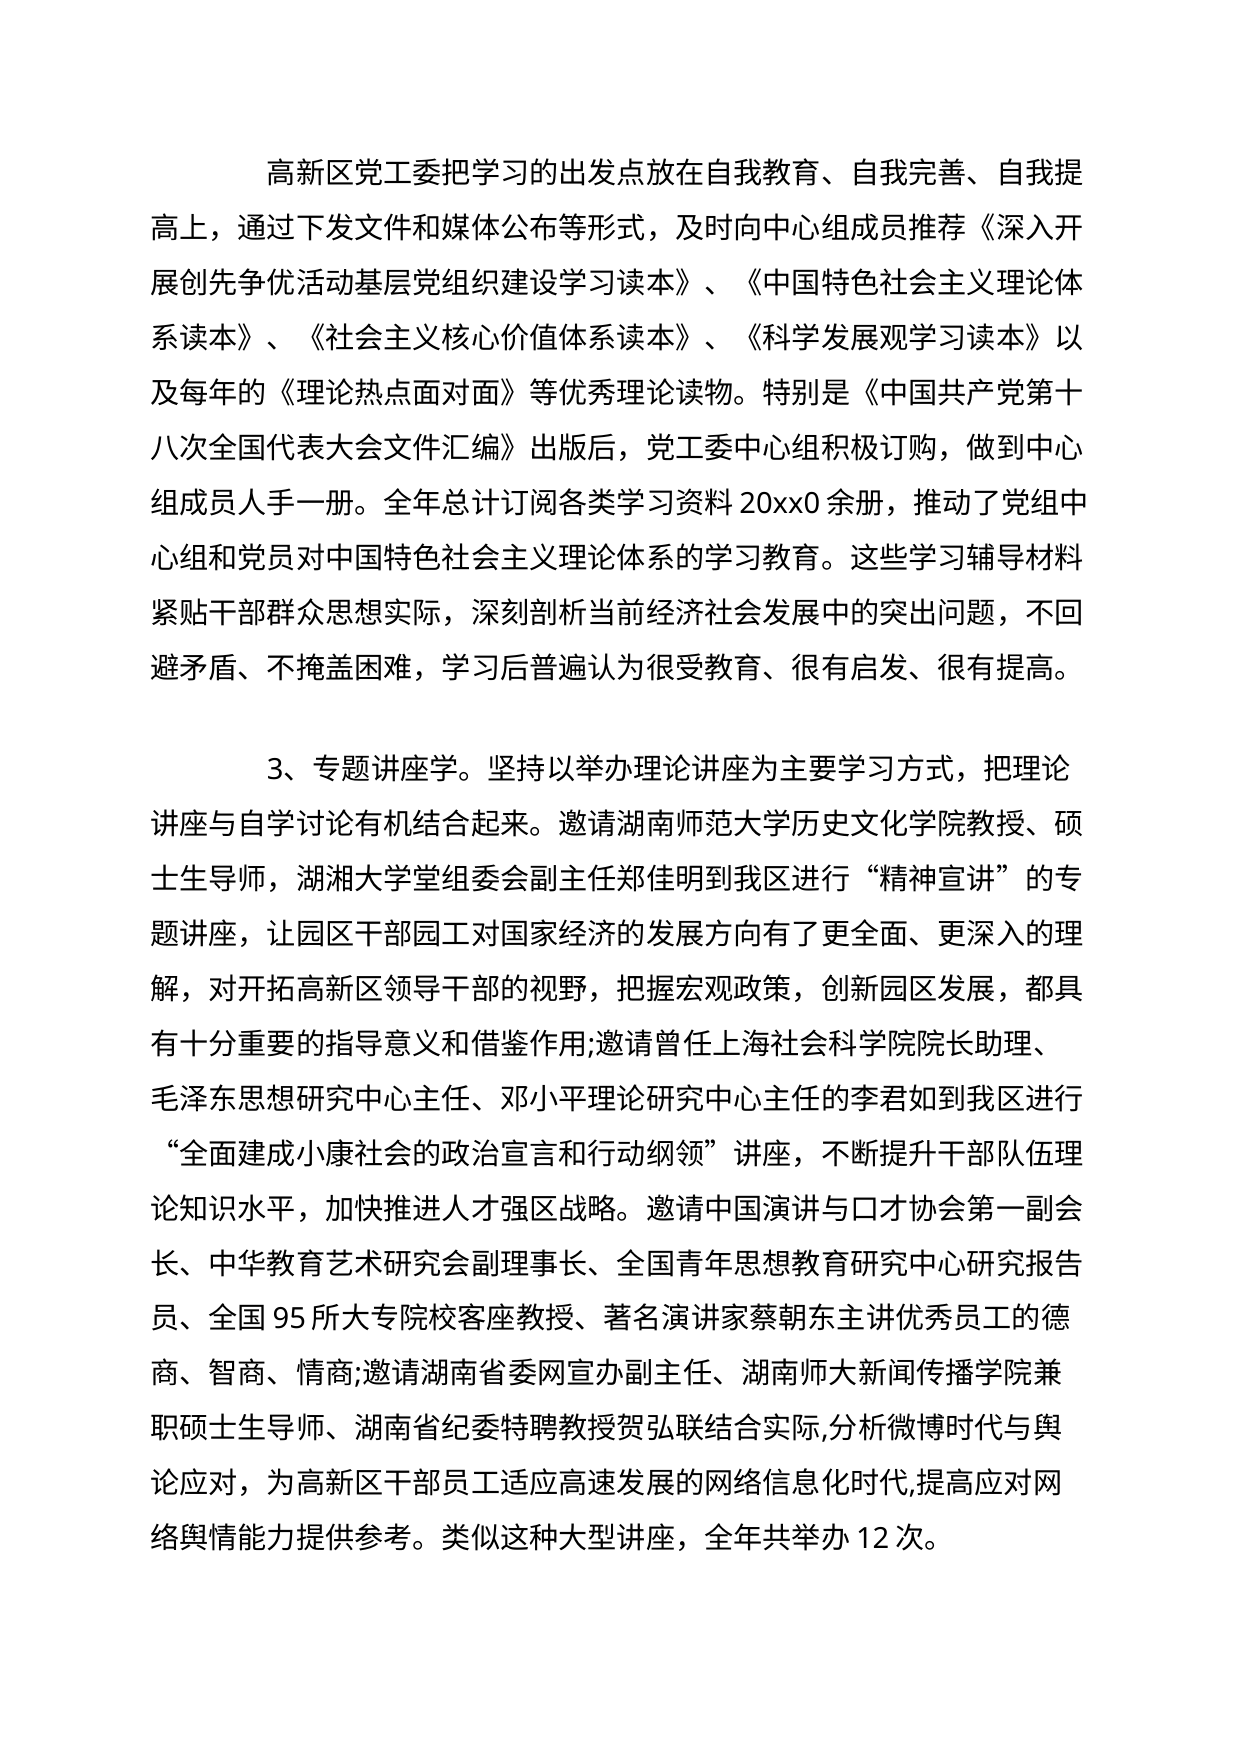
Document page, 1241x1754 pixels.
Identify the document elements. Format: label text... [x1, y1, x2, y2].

text 3、专题讲座学。坚持以举办理论讲座为主要学习方式，把理论讲座与自学讨论有机结合起来。邀请湖南师范大学历史文化学院教授、硕士生导师，湖湘大学堂组委会副主任郑佳明到我区进行“精神宣讲”的专题讲座，让园区干部园工对国家经济的发展方向有了更全面、更深入的理解，对开拓高新区领导干部的视野，把握宏观政策，创新园区发展，都具有十分重要的指导意义和借鉴作用;邀请曾任上海社会科学院院长助理、毛泽东思想研究中心主任、邓小平理论研究中心主任的李君如到我区进行“全面建成小康社会的政治宣言和行动纲领”讲座，不断提升干部队伍理论知识水平，加快推进人才强区战略。邀请中国演讲与口才协会第一副会长、中华教育艺术研究会副理事长、全国青年思想教育研究中心研究报告员、全国95所大专院校客座教授、著名演讲家蔡朝东主讲优秀员工的德商、智商、情商;邀请湖南省委网宣办副主任、湖南师大新闻传播学院兼职硕士生导师、湖南省纪委特聘教授贺弘联结合实际,分析微博时代与舆论应对，为高新区干部员工适应高速发展的网络信息化时代,提高应对网络舆情能力提供参考。类似这种大型讲座，全年共举办12次。 [150, 746, 1090, 1557]
text 高新区党工委把学习的出发点放在自我教育、自我完善、自我提高上，通过下发文件和媒体公布等形式，及时向中心组成员推荐《深入开展创先争优活动基层党组织建设学习读本》、《中国特色社会主义理论体系读本》、《社会主义核心价值体系读本》、《科学发展观学习读本》以及每年的《理论热点面对面》等优秀理论读物。特别是《中国共产党第十八次全国代表大会文件汇编》出版后，党工委中心组积极订购，做到中心组成员人手一册。全年总计订阅各类学习资料20xx0余册，推动了党组中心组和党员对中国特色社会主义理论体系的学习教育。这些学习辅导材料紧贴干部群众思想实际，深刻剖析当前经济社会发展中的突出问题，不回避矛盾、不掩盖困难，学习后普遍认为很受教育、很有启发、很有提高。 [150, 150, 1090, 686]
